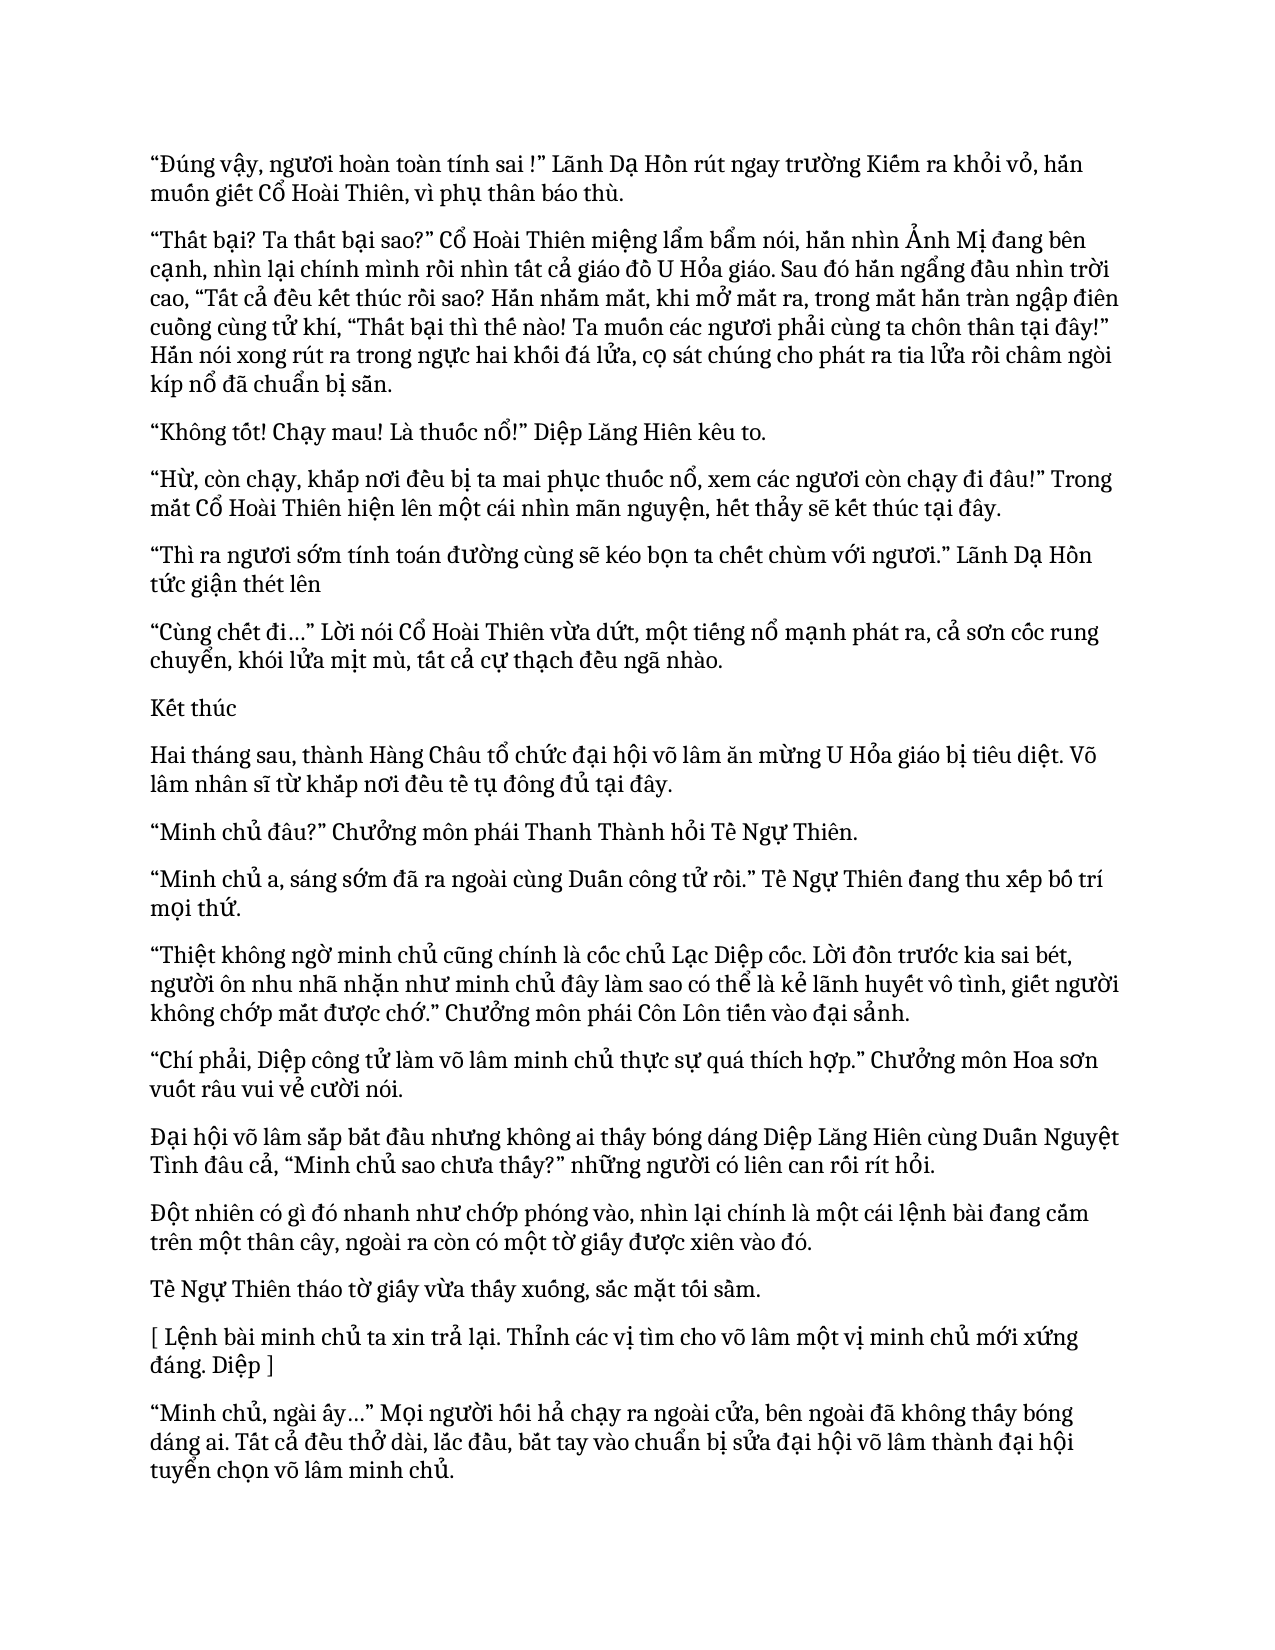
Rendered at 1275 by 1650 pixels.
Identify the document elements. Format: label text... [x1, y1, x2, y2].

text “Thì ra ngươi sớm tính toán đường cùng sẽ kéo bọn ta chết chùm với ngươi.” Lãnh Dạ Hồn tức giận thét lên [150, 541, 1125, 599]
text “Minh chủ đâu?” Chưởng môn phái Thanh Thành hỏi Tề Ngự Thiên. [150, 817, 1125, 846]
text “Minh chủ, ngài ấy…” Mọi người hối hả chạy ra ngoài cửa, bên ngoài đã không thấy bóng dáng ai. Tất cả đều thở dài, lắc đầu, bắt tay vào chuẩn bị sửa đại hội võ lâm thành đại hội tuyển chọn võ lâm minh chủ. [150, 1399, 1125, 1485]
text “Cùng chết đi…” Lời nói Cổ Hoài Thiên vừa dứt, một tiếng nổ mạnh phát ra, cả sơn cốc rung chuyển, khói lửa mịt mù, tất cả cự thạch đều ngã nhào. [150, 617, 1125, 675]
text Kết thúc [150, 694, 1125, 722]
text “Minh chủ a, sáng sớm đã ra ngoài cùng Duẫn công tử rồi.” Tề Ngự Thiên đang thu xếp bố trí mọi thứ. [150, 865, 1125, 922]
text [ Lệnh bài minh chủ ta xin trả lại. Thỉnh các vị tìm cho võ lâm một vị minh chủ mới xứng đáng. Diệp ] [150, 1322, 1125, 1380]
text “Hừ, còn chạy, khắp nơi đều bị ta mai phục thuốc nổ, xem các ngươi còn chạy đi đâu!” Trong mắt Cổ Hoài Thiên hiện lên một cái nhìn mãn nguyện, hết thảy sẽ kết thúc tại đây. [150, 465, 1125, 522]
text Đại hội võ lâm sắp bắt đầu nhưng không ai thấy bóng dáng Diệp Lăng Hiên cùng Duẫn Nguyệt Tình đâu cả, “Minh chủ sao chưa thấy?” những người có liên can rối rít hỏi. [150, 1122, 1125, 1180]
text “Thiệt không ngờ minh chủ cũng chính là cốc chủ Lạc Diệp cốc. Lời đồn trước kia sai bét, người ôn nhu nhã nhặn như minh chủ đây làm sao có thể là kẻ lãnh huyết vô tình, giết người không chớp mắt được chớ.” Chưởng môn phái Côn Lôn tiến vào đại sảnh. [150, 941, 1125, 1027]
text Hai tháng sau, thành Hàng Châu tổ chức đại hội võ lâm ăn mừng U Hỏa giáo bị tiêu diệt. Võ lâm nhân sĩ từ khắp nơi đều tề tụ đông đủ tại đây. [150, 741, 1125, 799]
text “Đúng vậy, ngươi hoàn toàn tính sai !” Lãnh Dạ Hồn rút ngay trường Kiếm ra khỏi vỏ, hắn muốn giết Cổ Hoài Thiên, vì phụ thân báo thù. [150, 150, 1125, 207]
text “Chí phải, Diệp công tử làm võ lâm minh chủ thực sự quá thích hợp.” Chưởng môn Hoa sơn vuốt râu vui vẻ cười nói. [150, 1046, 1125, 1104]
text “Thất bại? Ta thất bại sao?” Cổ Hoài Thiên miệng lẩm bẩm nói, hắn nhìn Ảnh Mị đang bên cạnh, nhìn lại chính mình rồi nhìn tất cả giáo đồ U Hỏa giáo. Sau đó hắn ngẩng đầu nhìn trời cao, “Tất cả đều kết thúc rồi sao? Hắn nhắm mắt, khi mở mắt ra, trong mắt hắn tràn ngập điên cuồng cùng tử khí, “Thất bại thì thế nào! Ta muốn các ngươi phải cùng ta chôn thân tại đây!” Hắn nói xong rút ra trong ngực hai khối đá lửa, cọ sát chúng cho phát ra tia lửa rồi châm ngòi kíp nổ đã chuẩn bị sẵn. [150, 226, 1125, 399]
text Tề Ngự Thiên tháo tờ giấy vừa thấy xuống, sắc mặt tối sầm. [150, 1275, 1125, 1304]
text “Không tốt! Chạy mau! Là thuốc nổ!” Diệp Lăng Hiên kêu to. [150, 417, 1125, 446]
text Đột nhiên có gì đó nhanh như chớp phóng vào, nhìn lại chính là một cái lệnh bài đang cắm trên một thân cây, ngoài ra còn có một tờ giấy được xiên vào đó. [150, 1199, 1125, 1256]
